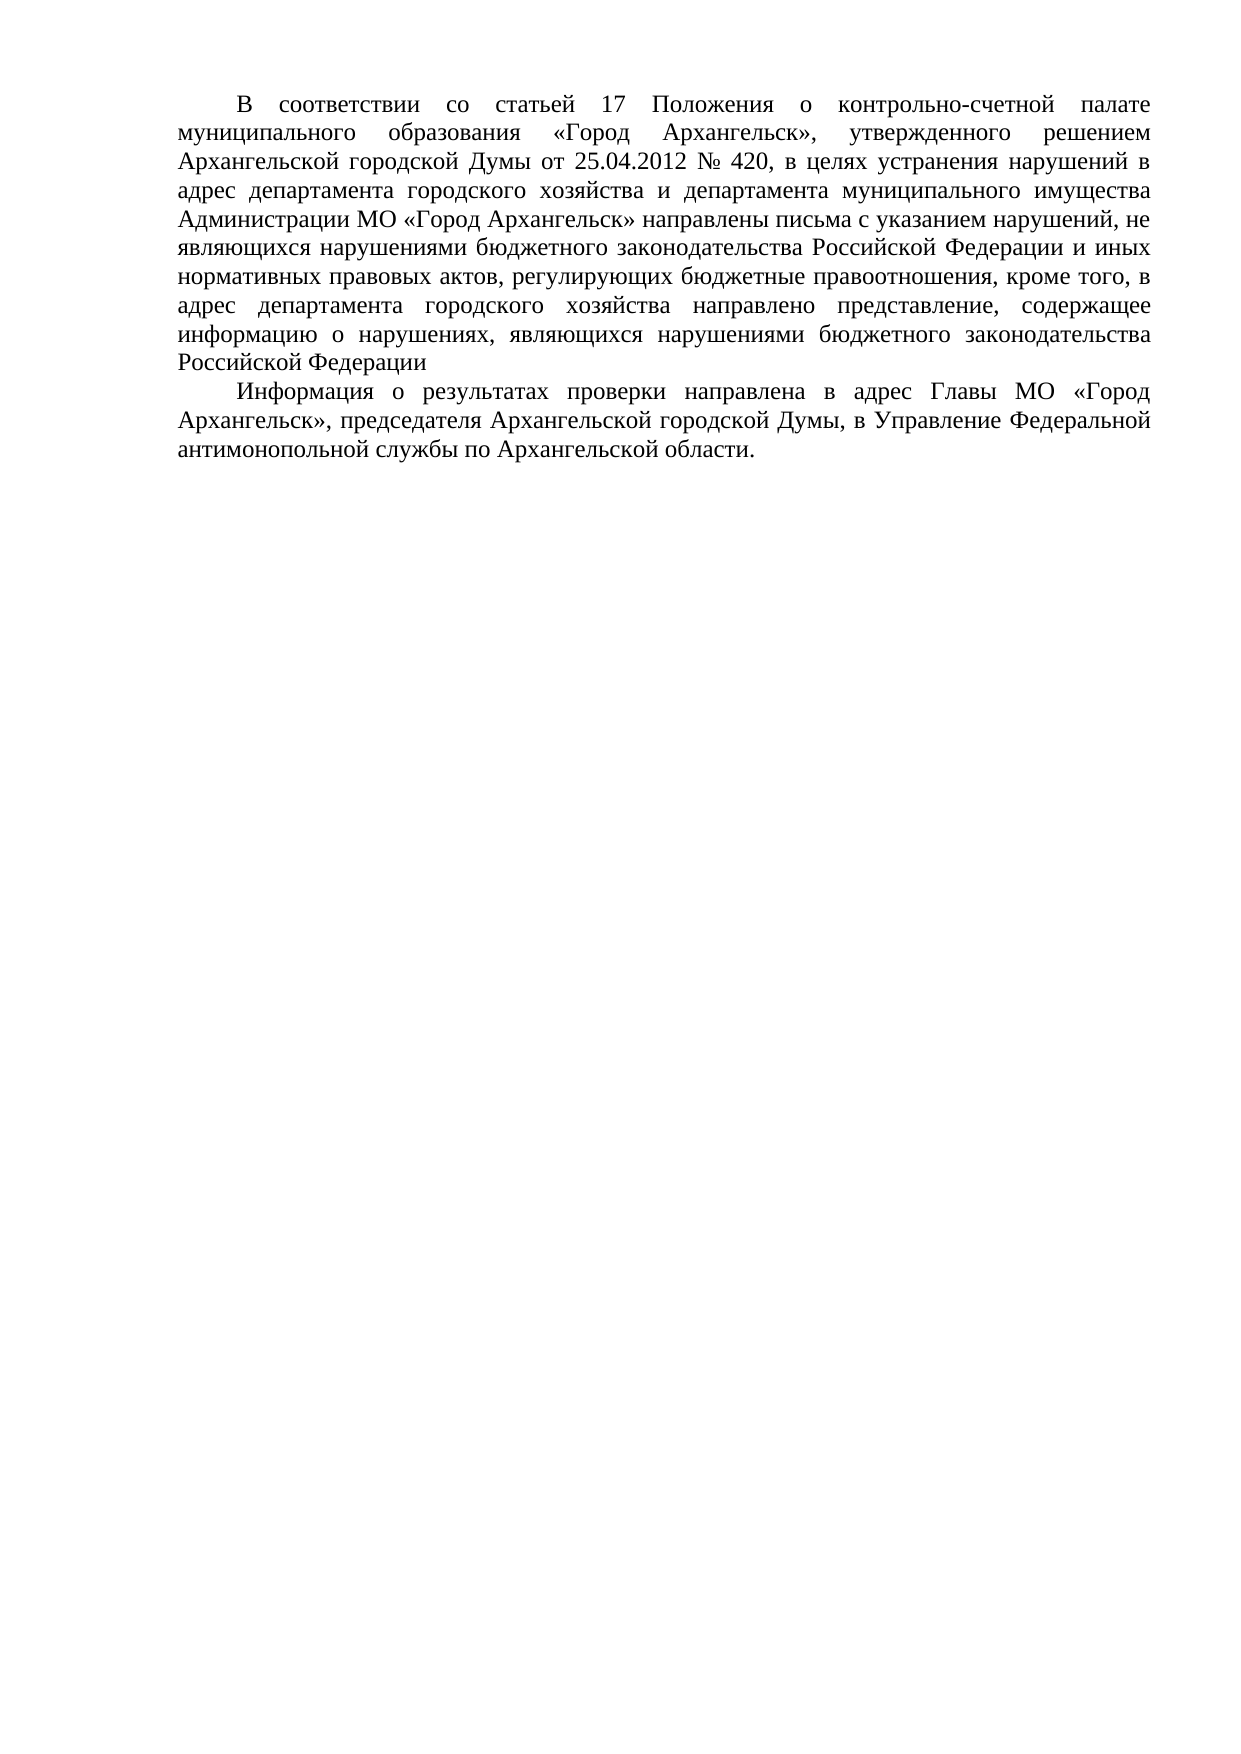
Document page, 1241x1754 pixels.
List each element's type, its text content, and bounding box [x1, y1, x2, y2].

text Информация о результатах проверки направлена в адрес Главы МО «Город Архангельск», председателя Архангельской городской Думы, в Управление Федеральной антимонопольной службы по Архангельской области. [177, 376, 1152, 462]
text В соответствии со статьей 17 Положения о контрольно-счетной палате муниципального образования «Город Архангельск», утвержденного решением Архангельской городской Думы от 25.04.2012 № 420, в целях устранения нарушений в адрес департамента городского хозяйства и департамента муниципального имущества Администрации МО «Город Архангельск» направлены письма с указанием нарушений, не являющихся нарушениями бюджетного законодательства Российской Федерации и иных нормативных правовых актов, регулирующих бюджетные правоотношения, кроме того, в адрес департамента городского хозяйства направлено представление, содержащее информацию о нарушениях, являющихся нарушениями бюджетного законодательства Российской Федерации [177, 89, 1152, 376]
